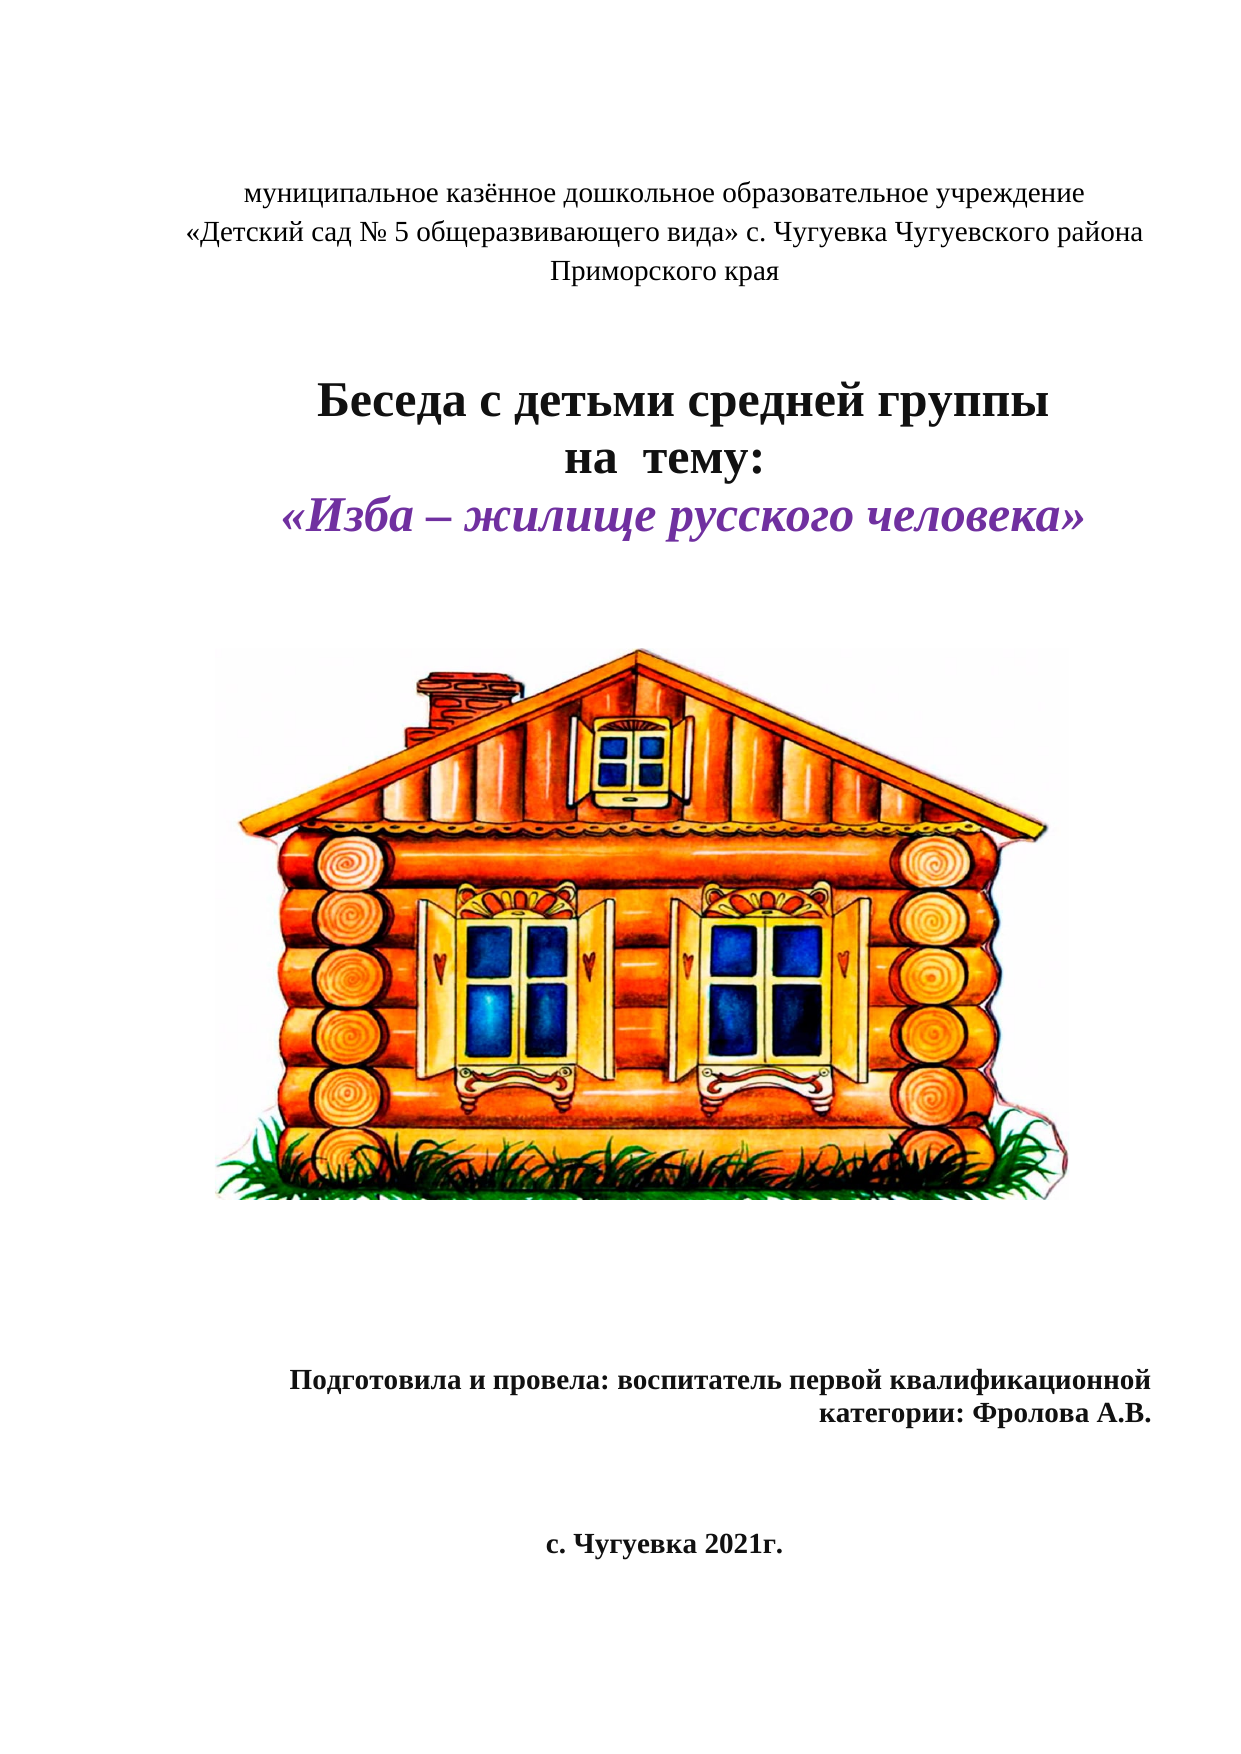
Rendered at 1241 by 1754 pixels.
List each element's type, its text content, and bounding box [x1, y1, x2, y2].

picture [214, 542, 1070, 1200]
text Беседа с детьми средней группы на тему: [177, 369, 1152, 484]
text с. Чугуевка 2021г. [177, 1526, 1152, 1560]
text «Изба – жилище русского человека» [177, 484, 1152, 542]
text муниципальное казённое дошкольное образовательное учреждение «Детский сад № 5 общеразвивающего вида» с. Чугуевка Чугуевского района Приморского края [177, 176, 1152, 286]
text Подготовила и провела: воспитатель первой квалификационной категории: Фролова А.В. [177, 1362, 1152, 1429]
